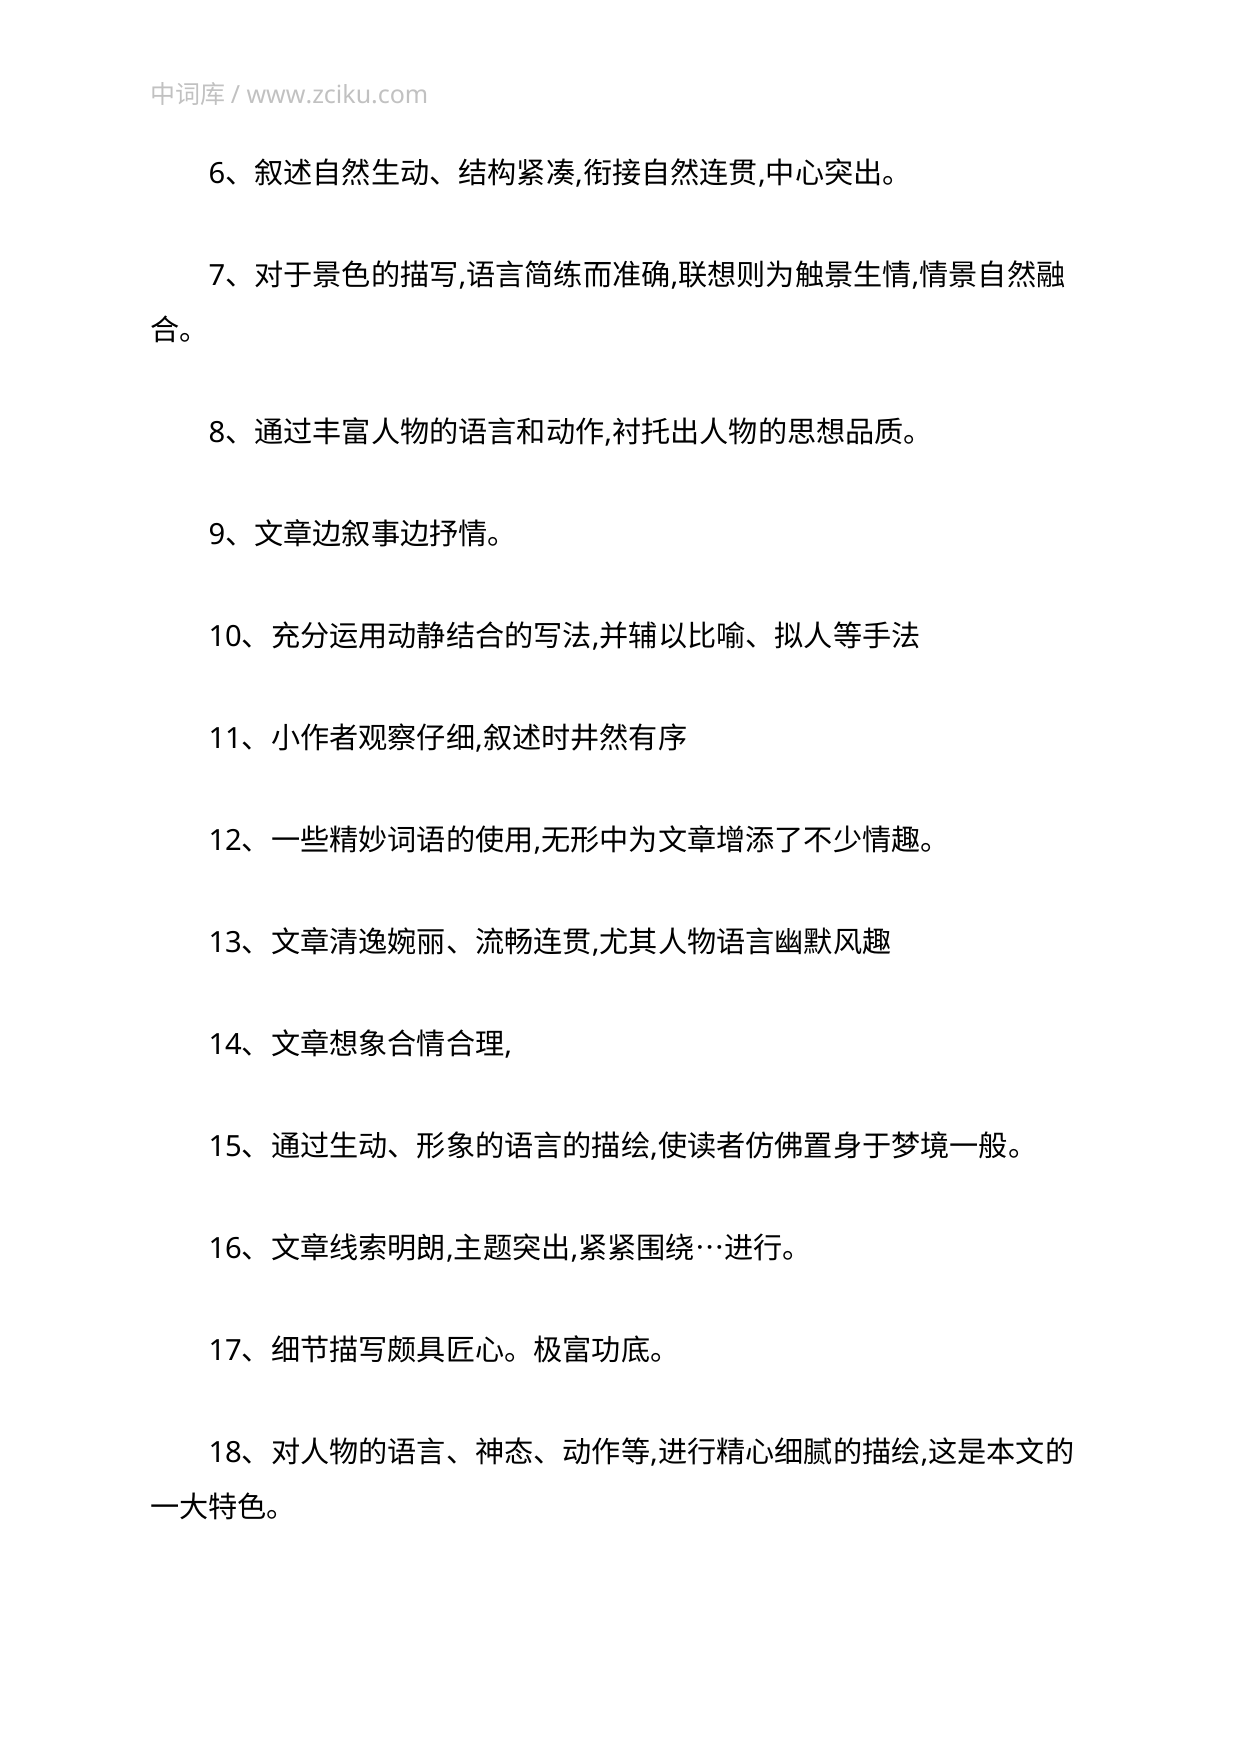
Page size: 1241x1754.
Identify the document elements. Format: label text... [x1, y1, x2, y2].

text 18、对人物的语言、神态、动作等,进行精心细腻的描绘,这是本文的一大特色。 [150, 1428, 1090, 1526]
text 13、文章清逸婉丽、流畅连贯,尤其人物语言幽默风趣 [150, 919, 1090, 961]
text 8、通过丰富人物的语言和动作,衬托出人物的思想品质。 [150, 409, 1090, 451]
text 9、文章边叙事边抒情。 [150, 511, 1090, 553]
text 14、文章想象合情合理, [150, 1021, 1090, 1063]
text 12、一些精妙词语的使用,无形中为文章增添了不少情趣。 [150, 817, 1090, 859]
text 11、小作者观察仔细,叙述时井然有序 [150, 715, 1090, 757]
text 7、对于景色的描写,语言简练而准确,联想则为触景生情,情景自然融合。 [150, 252, 1090, 349]
text 17、细节描写颇具匠心。极富功底。 [150, 1327, 1090, 1369]
text 15、通过生动、形象的语言的描绘,使读者仿佛置身于梦境一般。 [150, 1123, 1090, 1165]
text 10、充分运用动静结合的写法,并辅以比喻、拟人等手法 [150, 613, 1090, 655]
text 6、叙述自然生动、结构紧凑,衔接自然连贯,中心突出。 [150, 150, 1090, 192]
text 16、文章线索明朗,主题突出,紧紧围绕…进行。 [150, 1224, 1090, 1267]
